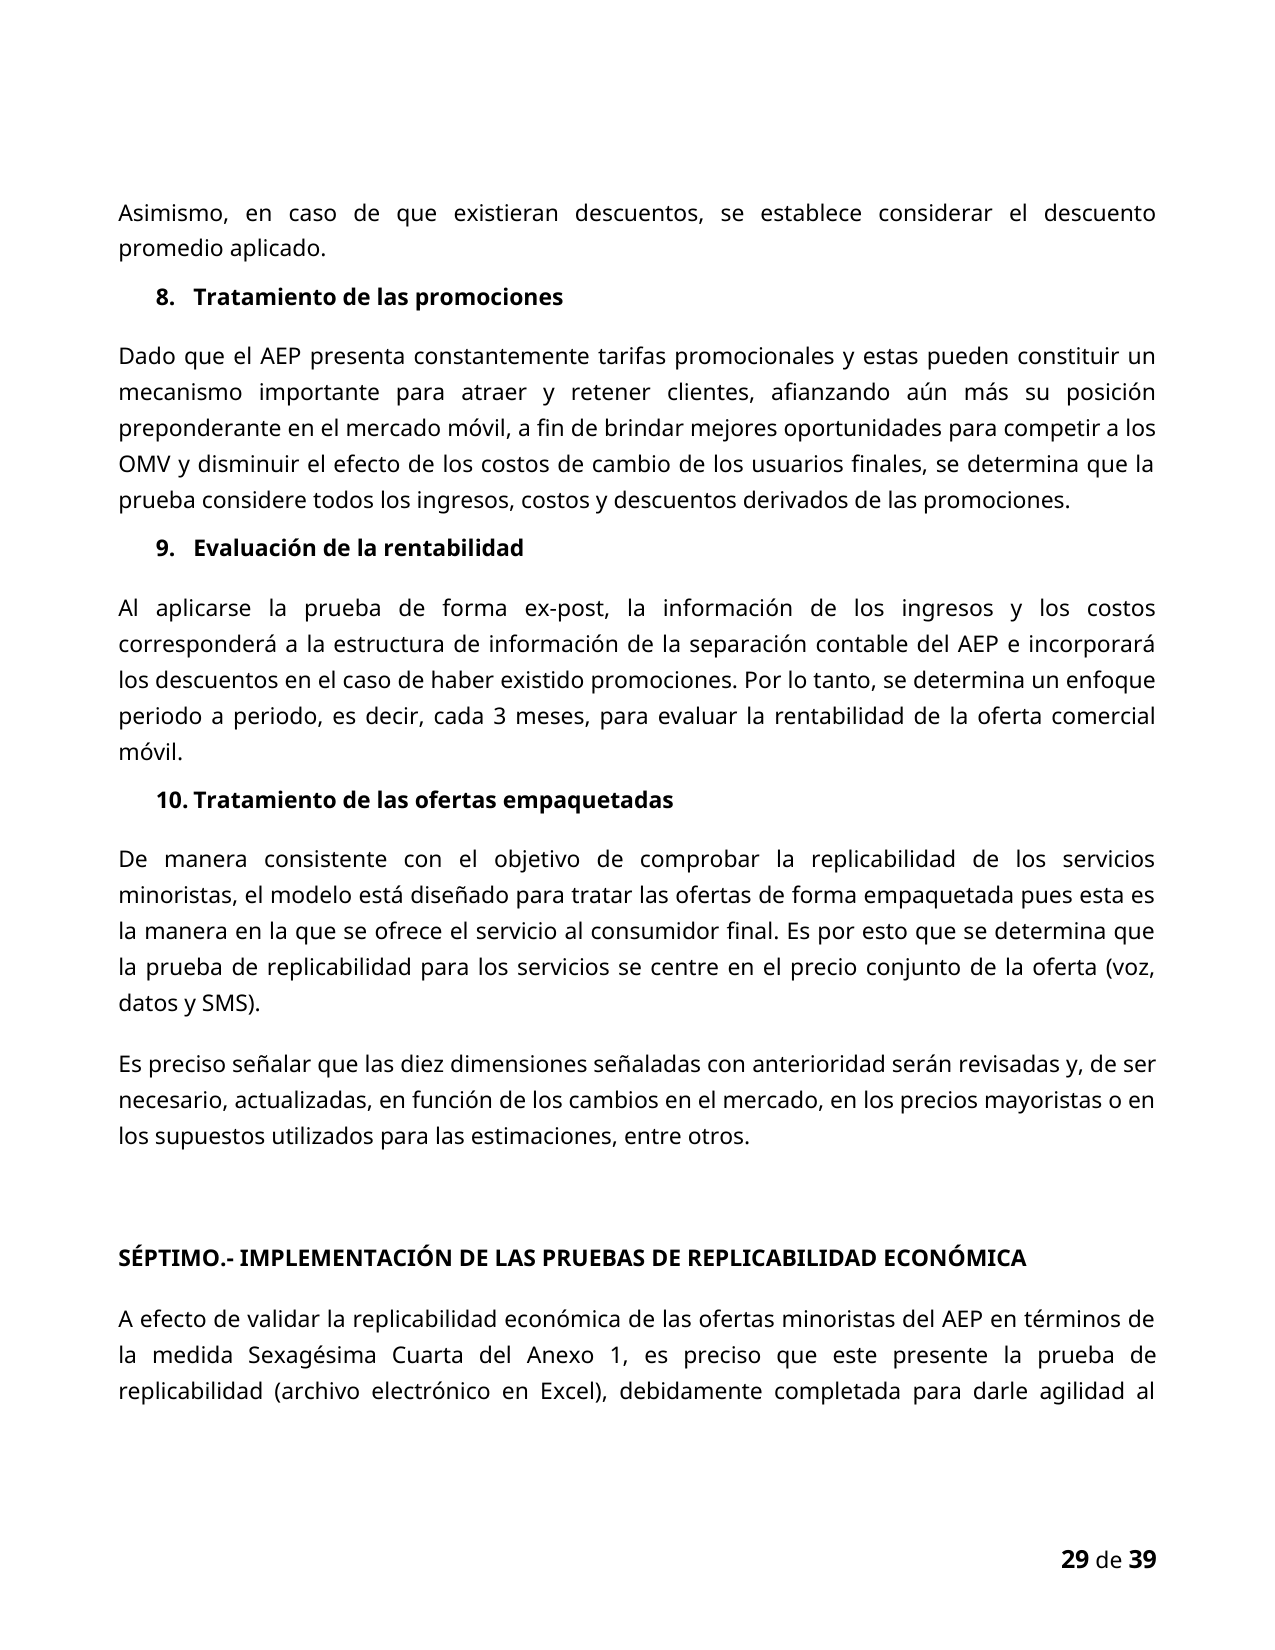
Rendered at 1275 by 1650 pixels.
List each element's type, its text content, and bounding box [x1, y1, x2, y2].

text De manera consistente con el objetivo de comprobar la replicabilidad de los servicios minoristas, el modelo está diseñado para tratar las ofertas de forma empaquetada pues esta es la manera en la que se ofrece el servicio al consumidor final. Es por esto que se determina que la prueba de replicabilidad para los servicios se centre en el precio conjunto de la oferta (voz, datos y SMS). [118, 843, 1157, 1018]
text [118, 196, 1157, 264]
text Al aplicarse la prueba de forma ex-post, la información de los ingresos y los costos corresponderá a la estructura de información de la separación contable del AEP e incorporará los descuentos en el caso de haber existido promociones. Por lo tanto, se determina un enfoque periodo a periodo, es decir, cada 3 meses, para evaluar la rentabilidad de la oferta comercial móvil. [118, 592, 1157, 767]
list Tratamiento de las promociones [156, 281, 1157, 312]
list Evaluación de la rentabilidad [156, 532, 1157, 564]
text Es preciso señalar que las diez dimensiones señaladas con anterioridad serán revisadas y, de ser necesario, actualizadas, en función de los cambios en el mercado, en los precios mayoristas o en los supuestos utilizados para las estimaciones, entre otros. [118, 1048, 1157, 1151]
list Tratamiento de las ofertas empaquetadas [156, 784, 1157, 815]
text Dado que el AEP presenta constantemente tarifas promocionales y estas pueden constituir un mecanismo importante para atraer y retener clientes, afianzando aún más su posición preponderante en el mercado móvil, a fin de brindar mejores oportunidades para competir a los OMV y disminuir el efecto de los costos de cambio de los usuarios finales, se determina que la prueba considere todos los ingresos, costos y descuentos derivados de las promociones. [118, 340, 1157, 515]
text SÉPTIMO.- IMPLEMENTACIÓN DE LAS PRUEBAS DE REPLICABILIDAD ECONÓMICA [118, 1242, 1157, 1273]
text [118, 1303, 1157, 1406]
